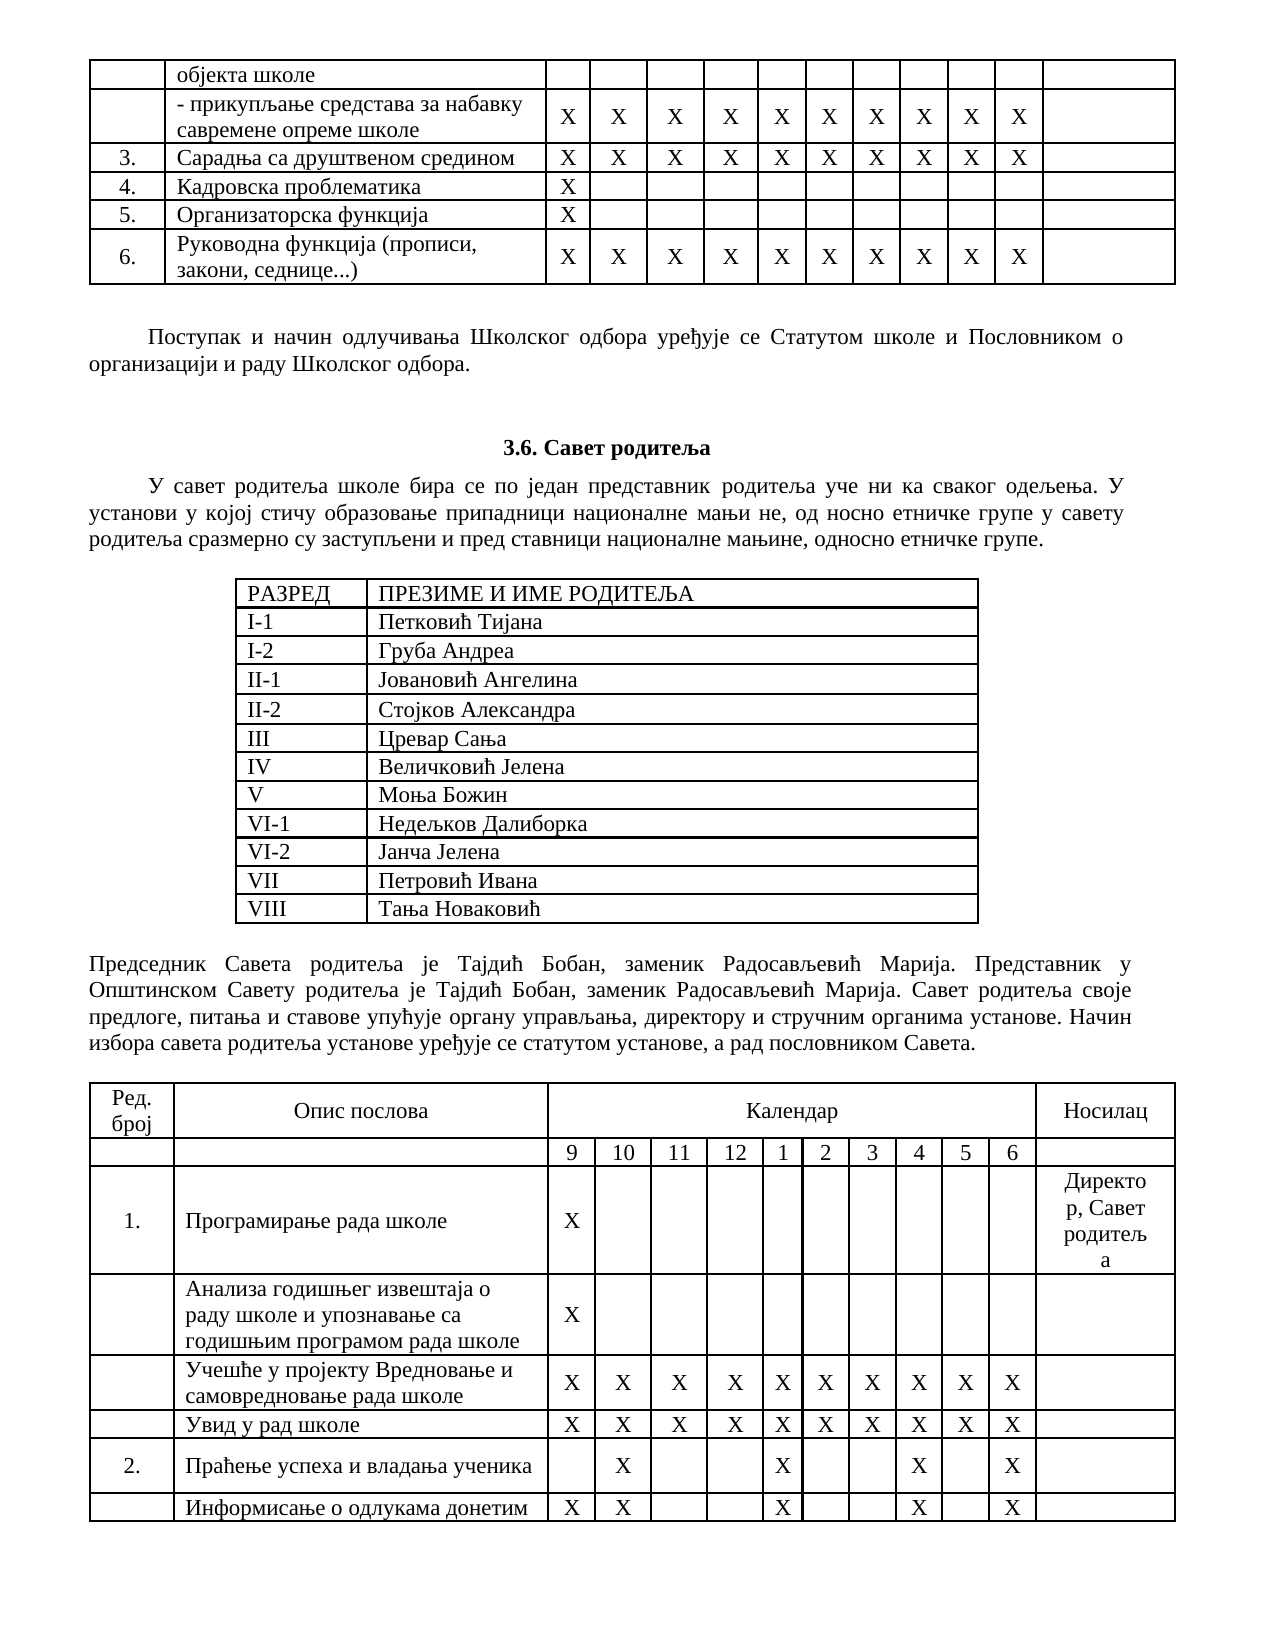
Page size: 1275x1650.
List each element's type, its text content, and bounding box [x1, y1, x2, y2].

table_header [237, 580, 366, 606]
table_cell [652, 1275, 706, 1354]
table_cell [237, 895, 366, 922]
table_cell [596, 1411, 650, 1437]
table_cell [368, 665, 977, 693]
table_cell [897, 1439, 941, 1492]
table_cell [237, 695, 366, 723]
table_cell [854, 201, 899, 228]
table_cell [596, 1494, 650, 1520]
text Председник Савета родитеља је Тајдић Бобан, заменик Радосављевић Марија. Представник у Општинском Савету родитеља је Тајдић Бобан, заменик Радосављевић Марија. Савет родитеља своје предлоге, питања и ставове упућује органу управљања, директору и стручним органима установе. Начин избора савета родитеља установе уређује се статутом установе, а рад пословником Савета. [89, 950, 1133, 1056]
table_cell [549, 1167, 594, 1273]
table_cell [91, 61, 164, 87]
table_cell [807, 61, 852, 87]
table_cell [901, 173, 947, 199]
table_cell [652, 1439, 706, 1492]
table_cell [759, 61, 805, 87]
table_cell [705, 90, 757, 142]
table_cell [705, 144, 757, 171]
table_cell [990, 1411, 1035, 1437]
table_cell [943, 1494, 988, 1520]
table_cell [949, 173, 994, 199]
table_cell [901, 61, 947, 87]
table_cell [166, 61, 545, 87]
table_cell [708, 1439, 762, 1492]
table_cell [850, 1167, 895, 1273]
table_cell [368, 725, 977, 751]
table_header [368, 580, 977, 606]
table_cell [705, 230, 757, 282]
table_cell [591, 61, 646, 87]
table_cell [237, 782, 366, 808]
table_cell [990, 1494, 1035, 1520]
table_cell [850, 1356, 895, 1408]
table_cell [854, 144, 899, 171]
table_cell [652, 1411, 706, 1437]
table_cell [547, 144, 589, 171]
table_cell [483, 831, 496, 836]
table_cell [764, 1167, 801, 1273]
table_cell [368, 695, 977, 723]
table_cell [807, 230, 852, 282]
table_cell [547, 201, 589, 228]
text У савет родитеља школе бира се по један представник родитеља уче ни ка сваког одељења. У установи у којој стичу образовање припадници националне мањи не, од носно етничке групе у савету родитеља сразмерно су заступљени и пред ставници националне мањине, односно етничке групе. [89, 472, 1125, 552]
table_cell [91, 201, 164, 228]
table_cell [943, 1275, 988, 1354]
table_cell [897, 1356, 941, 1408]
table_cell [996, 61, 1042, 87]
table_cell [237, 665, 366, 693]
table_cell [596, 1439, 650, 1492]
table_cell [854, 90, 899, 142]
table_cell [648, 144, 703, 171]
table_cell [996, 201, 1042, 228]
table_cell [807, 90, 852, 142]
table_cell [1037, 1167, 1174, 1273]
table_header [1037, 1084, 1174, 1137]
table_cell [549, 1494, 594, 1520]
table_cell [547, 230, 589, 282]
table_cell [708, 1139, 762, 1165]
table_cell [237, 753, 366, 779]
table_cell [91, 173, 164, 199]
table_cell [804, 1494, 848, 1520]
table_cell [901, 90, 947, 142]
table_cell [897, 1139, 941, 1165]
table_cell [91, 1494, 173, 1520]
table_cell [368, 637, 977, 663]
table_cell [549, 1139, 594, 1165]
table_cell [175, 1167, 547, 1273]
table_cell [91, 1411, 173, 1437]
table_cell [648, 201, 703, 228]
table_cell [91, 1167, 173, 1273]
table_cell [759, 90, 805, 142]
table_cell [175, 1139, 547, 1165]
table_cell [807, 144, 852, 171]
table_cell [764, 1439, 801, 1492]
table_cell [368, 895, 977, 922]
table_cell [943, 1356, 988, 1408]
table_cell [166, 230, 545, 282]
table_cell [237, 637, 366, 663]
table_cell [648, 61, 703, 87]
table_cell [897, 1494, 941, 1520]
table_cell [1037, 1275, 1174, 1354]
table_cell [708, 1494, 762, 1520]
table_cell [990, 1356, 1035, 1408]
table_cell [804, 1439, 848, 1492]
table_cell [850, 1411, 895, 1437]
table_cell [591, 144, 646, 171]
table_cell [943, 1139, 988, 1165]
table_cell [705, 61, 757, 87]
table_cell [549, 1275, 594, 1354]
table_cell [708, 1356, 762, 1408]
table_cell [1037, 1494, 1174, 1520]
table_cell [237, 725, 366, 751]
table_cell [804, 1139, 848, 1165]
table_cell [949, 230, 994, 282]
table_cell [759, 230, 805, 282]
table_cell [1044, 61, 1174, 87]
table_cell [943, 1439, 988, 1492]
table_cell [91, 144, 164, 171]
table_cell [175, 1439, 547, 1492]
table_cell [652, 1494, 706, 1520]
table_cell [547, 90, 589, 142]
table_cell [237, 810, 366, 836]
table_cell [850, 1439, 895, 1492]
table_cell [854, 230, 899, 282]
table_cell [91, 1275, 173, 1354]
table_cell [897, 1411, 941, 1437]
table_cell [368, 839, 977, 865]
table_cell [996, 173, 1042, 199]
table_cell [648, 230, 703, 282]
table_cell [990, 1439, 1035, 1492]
text 3.6. Савет родитеља [89, 434, 1125, 460]
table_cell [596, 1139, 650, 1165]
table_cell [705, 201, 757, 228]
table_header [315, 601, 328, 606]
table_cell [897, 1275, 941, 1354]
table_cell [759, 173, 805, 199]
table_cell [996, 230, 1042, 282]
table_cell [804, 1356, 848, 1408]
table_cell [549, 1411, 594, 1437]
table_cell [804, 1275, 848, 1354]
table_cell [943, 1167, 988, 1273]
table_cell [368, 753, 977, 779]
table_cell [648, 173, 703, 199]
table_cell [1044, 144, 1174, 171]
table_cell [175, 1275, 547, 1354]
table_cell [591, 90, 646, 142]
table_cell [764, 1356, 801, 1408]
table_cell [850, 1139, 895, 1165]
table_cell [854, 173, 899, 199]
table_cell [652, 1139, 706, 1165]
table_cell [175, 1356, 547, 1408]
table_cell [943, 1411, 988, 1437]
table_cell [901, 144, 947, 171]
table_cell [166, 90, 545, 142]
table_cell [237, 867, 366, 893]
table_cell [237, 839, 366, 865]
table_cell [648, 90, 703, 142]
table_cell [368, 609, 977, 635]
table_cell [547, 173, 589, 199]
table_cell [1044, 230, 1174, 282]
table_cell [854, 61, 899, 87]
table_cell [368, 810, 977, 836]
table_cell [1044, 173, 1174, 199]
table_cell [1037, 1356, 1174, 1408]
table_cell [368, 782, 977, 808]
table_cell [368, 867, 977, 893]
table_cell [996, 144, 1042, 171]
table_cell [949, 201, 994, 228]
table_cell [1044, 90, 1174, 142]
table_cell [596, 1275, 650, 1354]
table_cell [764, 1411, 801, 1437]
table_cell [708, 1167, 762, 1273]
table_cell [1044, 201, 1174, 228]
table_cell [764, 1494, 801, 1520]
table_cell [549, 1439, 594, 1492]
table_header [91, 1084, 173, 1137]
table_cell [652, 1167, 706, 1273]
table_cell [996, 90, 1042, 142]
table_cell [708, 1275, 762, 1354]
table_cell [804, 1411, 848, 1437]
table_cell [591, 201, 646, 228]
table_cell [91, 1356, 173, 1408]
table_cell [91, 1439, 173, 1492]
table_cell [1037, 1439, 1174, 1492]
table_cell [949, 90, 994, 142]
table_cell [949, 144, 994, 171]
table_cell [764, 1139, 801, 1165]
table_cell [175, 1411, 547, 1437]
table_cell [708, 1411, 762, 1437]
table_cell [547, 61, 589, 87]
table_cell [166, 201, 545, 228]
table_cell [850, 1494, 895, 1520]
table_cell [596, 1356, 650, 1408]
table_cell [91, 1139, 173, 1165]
text Поступак и начин одлучивања Школског одбора уређује се Статутом школе и Пословником о организацији и раду Школског одбора. [89, 323, 1125, 376]
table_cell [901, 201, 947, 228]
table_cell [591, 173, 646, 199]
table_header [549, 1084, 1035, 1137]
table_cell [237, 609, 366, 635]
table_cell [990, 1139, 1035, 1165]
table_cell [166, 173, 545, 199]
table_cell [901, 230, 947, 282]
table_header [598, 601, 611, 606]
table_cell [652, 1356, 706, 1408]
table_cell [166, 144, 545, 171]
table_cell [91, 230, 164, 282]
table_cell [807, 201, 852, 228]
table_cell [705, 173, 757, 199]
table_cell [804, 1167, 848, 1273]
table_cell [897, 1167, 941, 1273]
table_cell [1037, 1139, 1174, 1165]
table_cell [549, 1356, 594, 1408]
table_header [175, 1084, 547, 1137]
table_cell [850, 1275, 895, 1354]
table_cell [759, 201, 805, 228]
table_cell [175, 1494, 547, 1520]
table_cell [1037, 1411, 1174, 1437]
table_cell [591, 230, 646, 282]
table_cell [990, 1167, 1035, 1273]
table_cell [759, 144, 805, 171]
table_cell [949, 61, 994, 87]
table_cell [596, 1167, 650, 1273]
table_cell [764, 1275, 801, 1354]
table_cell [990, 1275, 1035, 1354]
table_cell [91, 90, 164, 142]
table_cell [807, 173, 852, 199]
